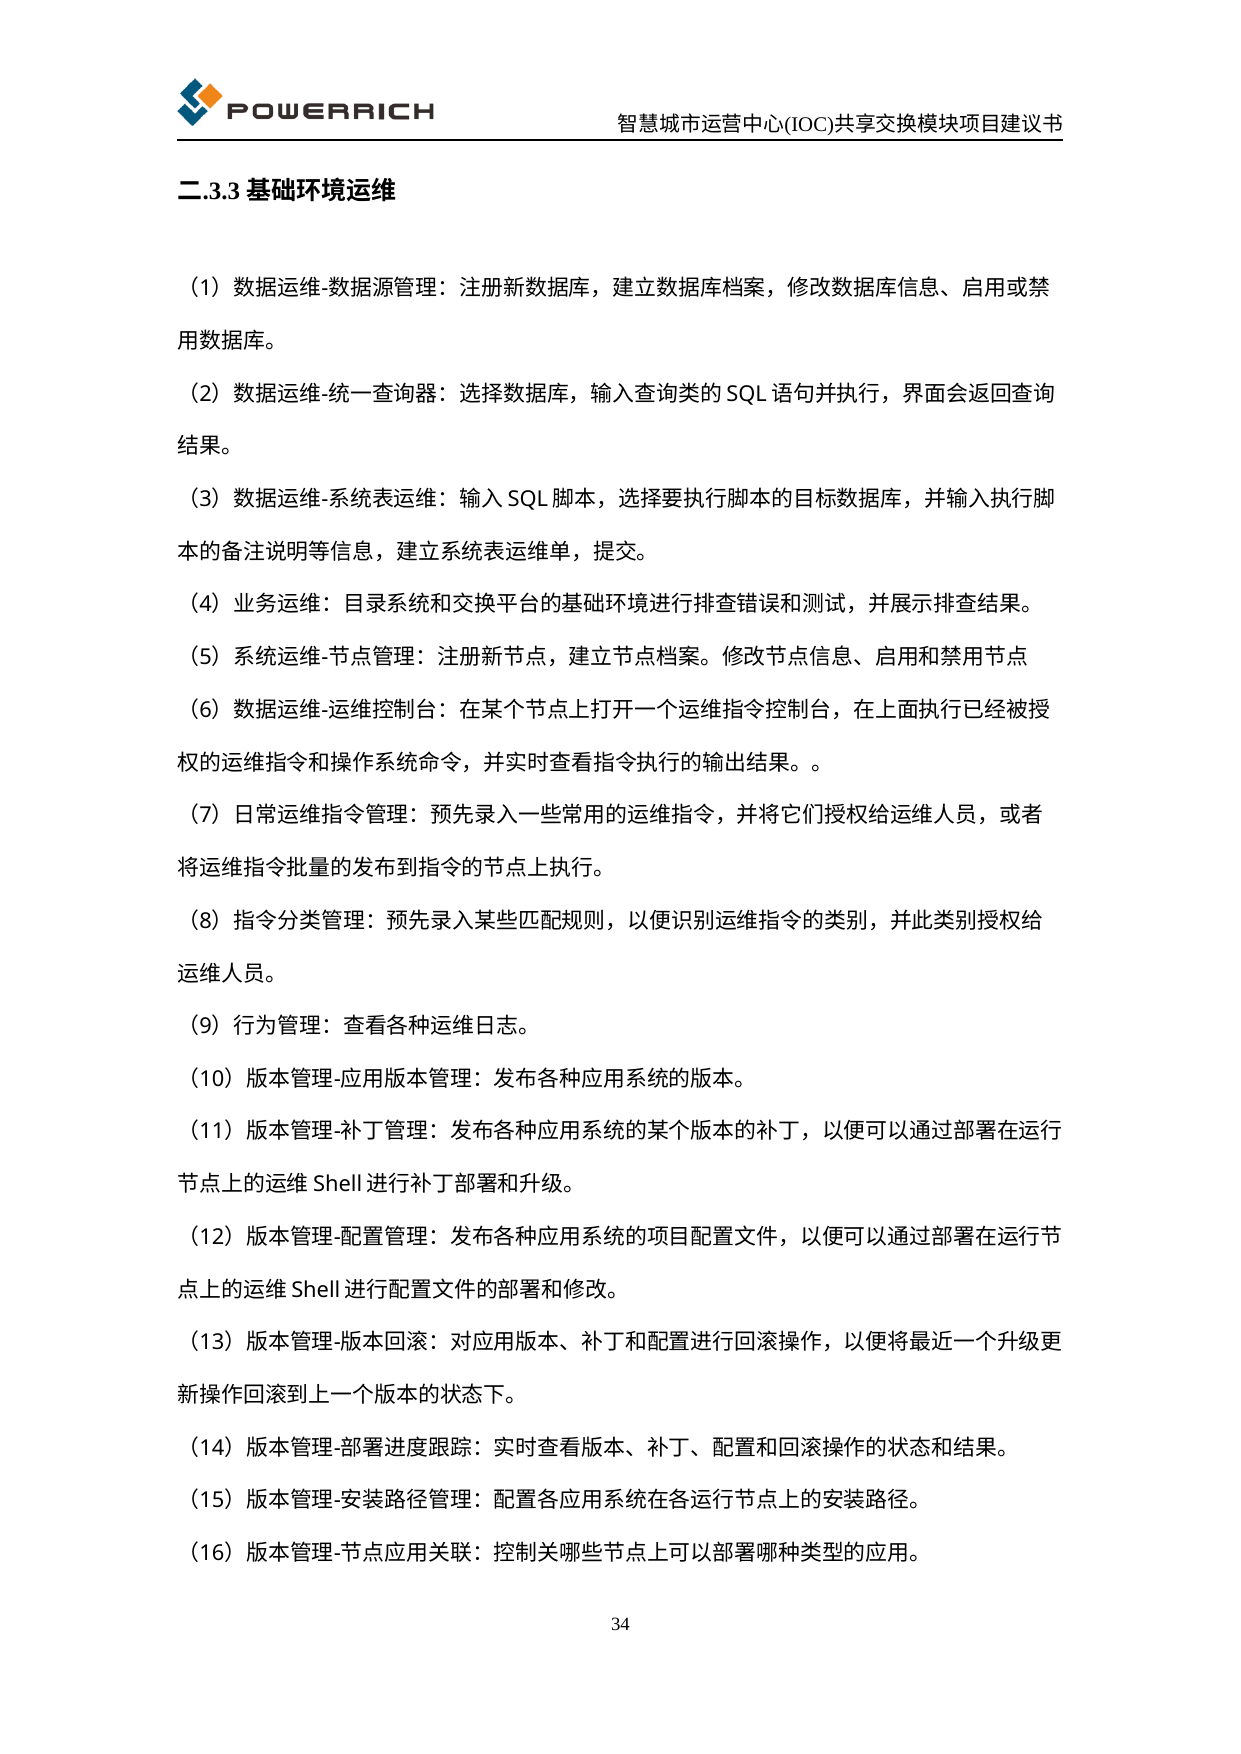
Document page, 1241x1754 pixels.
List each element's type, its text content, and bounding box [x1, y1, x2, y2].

picture [177, 113, 190, 126]
text （4）业务运维：目录系统和交换平台的基础环境进行排查错误和测试，并展示排查结果。 [177, 576, 1063, 629]
text （8）指令分类管理：预先录入某些匹配规则，以便识别运维指令的类别，并此类别授权给运维人员。 [177, 892, 1063, 998]
text （3）数据运维-系统表运维：输入SQL脚本，选择要执行脚本的目标数据库，并输入执行脚本的备注说明等信息，建立系统表运维单，提交。 [177, 471, 1063, 576]
text （1）数据运维-数据源管理：注册新数据库，建立数据库档案，修改数据库信息、启用或禁用数据库。 [177, 260, 1063, 365]
subtitle 基础环境运维 [177, 162, 1063, 214]
text （12）版本管理-配置管理：发布各种应用系统的项目配置文件，以便可以通过部署在运行节点上的运维Shell进行配置文件的部署和修改。 [177, 1208, 1063, 1314]
text （11）版本管理-补丁管理：发布各种应用系统的某个版本的补丁，以便可以通过部署在运行节点上的运维Shell进行补丁部署和升级。 [177, 1103, 1063, 1208]
text （15）版本管理-安装路径管理：配置各应用系统在各运行节点上的安装路径。 [177, 1472, 1063, 1525]
text （2）数据运维-统一查询器：选择数据库，输入查询类的SQL语句并执行，界面会返回查询结果。 [177, 365, 1063, 471]
text （6）数据运维-运维控制台：在某个节点上打开一个运维指令控制台，在上面执行已经被授权的运维指令和操作系统命令，并实时查看指令执行的输出结果。。 [177, 681, 1063, 787]
text （16）版本管理-节点应用关联：控制关哪些节点上可以部署哪种类型的应用。 [177, 1525, 1063, 1577]
text （13）版本管理-版本回滚：对应用版本、补丁和配置进行回滚操作，以便将最近一个升级更新操作回滚到上一个版本的状态下。 [177, 1314, 1063, 1419]
text （7）日常运维指令管理：预先录入一些常用的运维指令，并将它们授权给运维人员，或者将运维指令批量的发布到指令的节点上执行。 [177, 787, 1063, 892]
picture [177, 78, 434, 126]
text （5）系统运维-节点管理：注册新节点，建立节点档案。修改节点信息、启用和禁用节点 [177, 629, 1063, 681]
text （14）版本管理-部署进度跟踪：实时查看版本、补丁、配置和回滚操作的状态和结果。 [177, 1419, 1063, 1472]
text （9）行为管理：查看各种运维日志。 [177, 998, 1063, 1050]
text （10）版本管理-应用版本管理：发布各种应用系统的版本。 [177, 1050, 1063, 1103]
